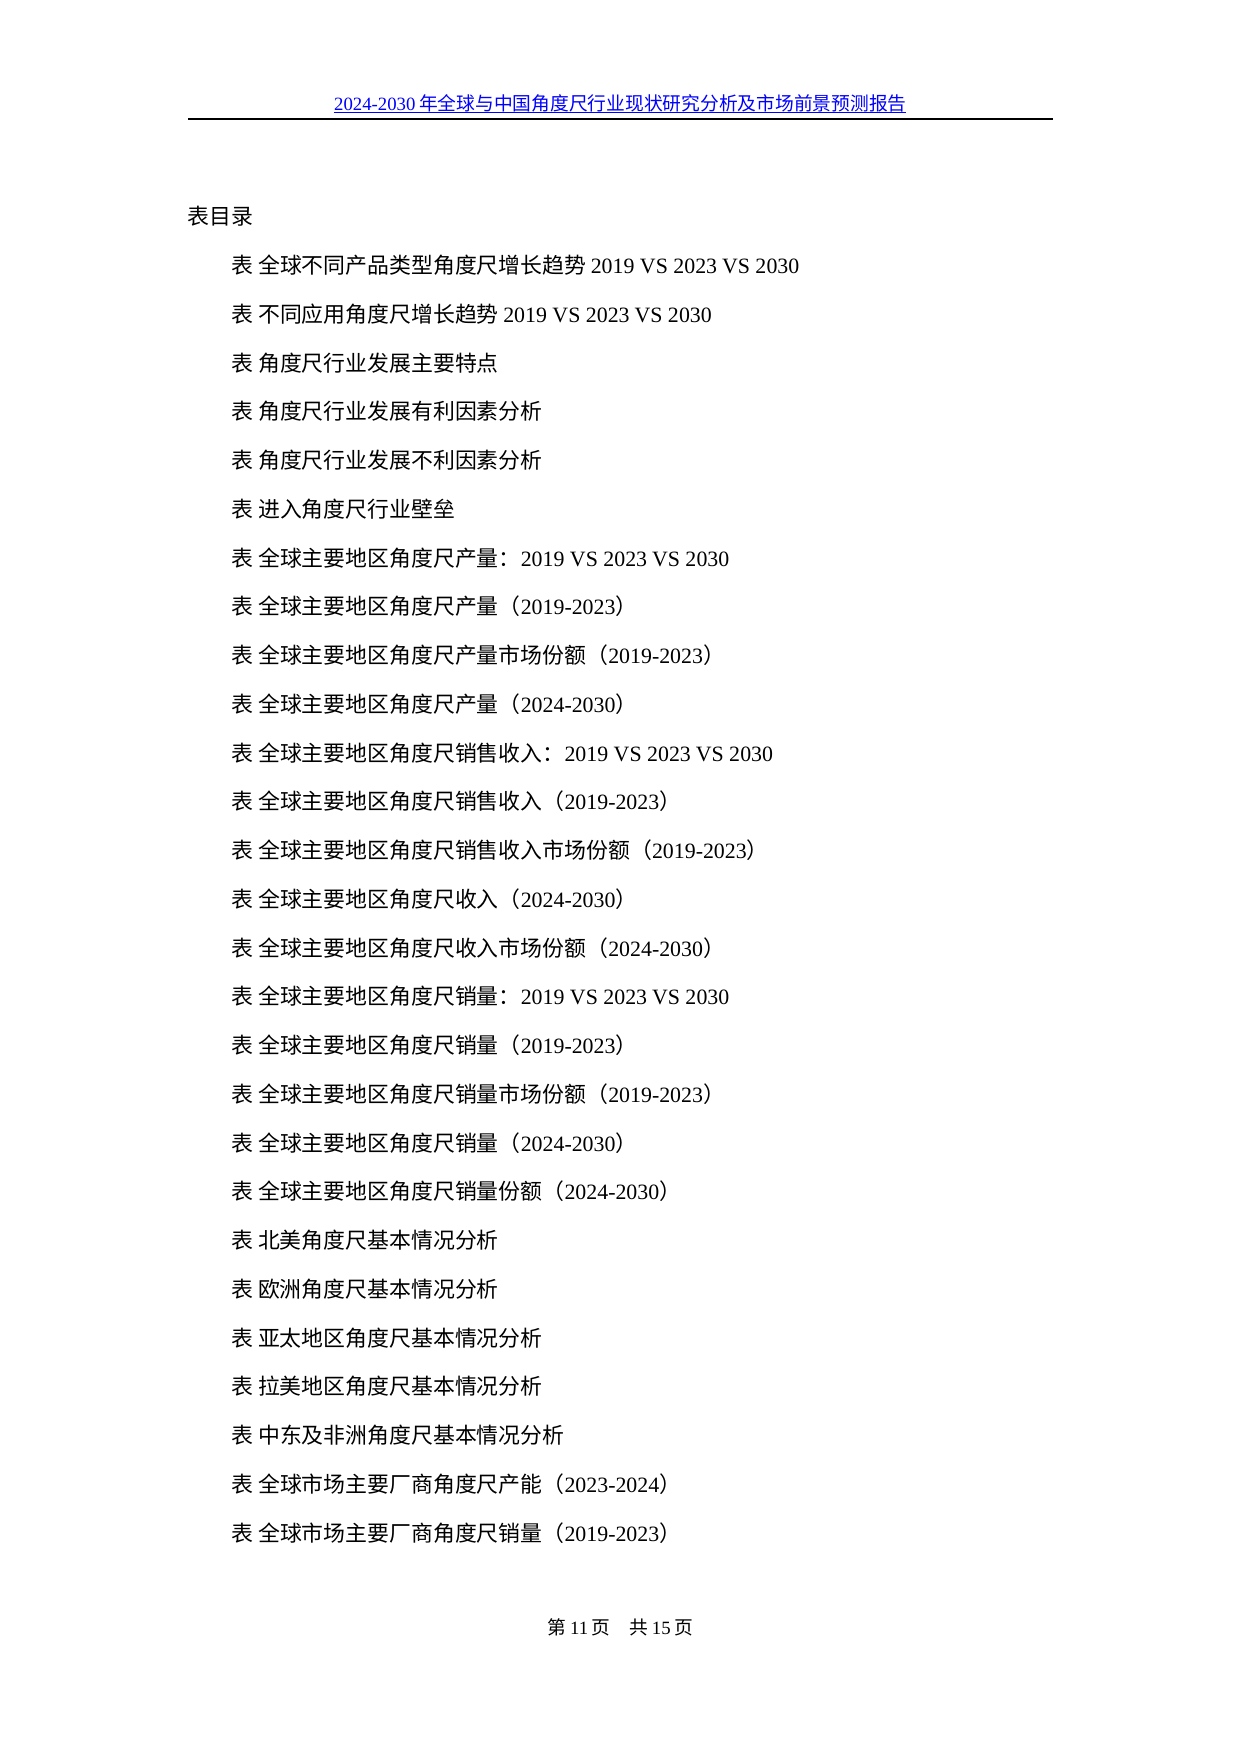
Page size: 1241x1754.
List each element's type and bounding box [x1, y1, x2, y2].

text [187, 150, 1053, 1548]
